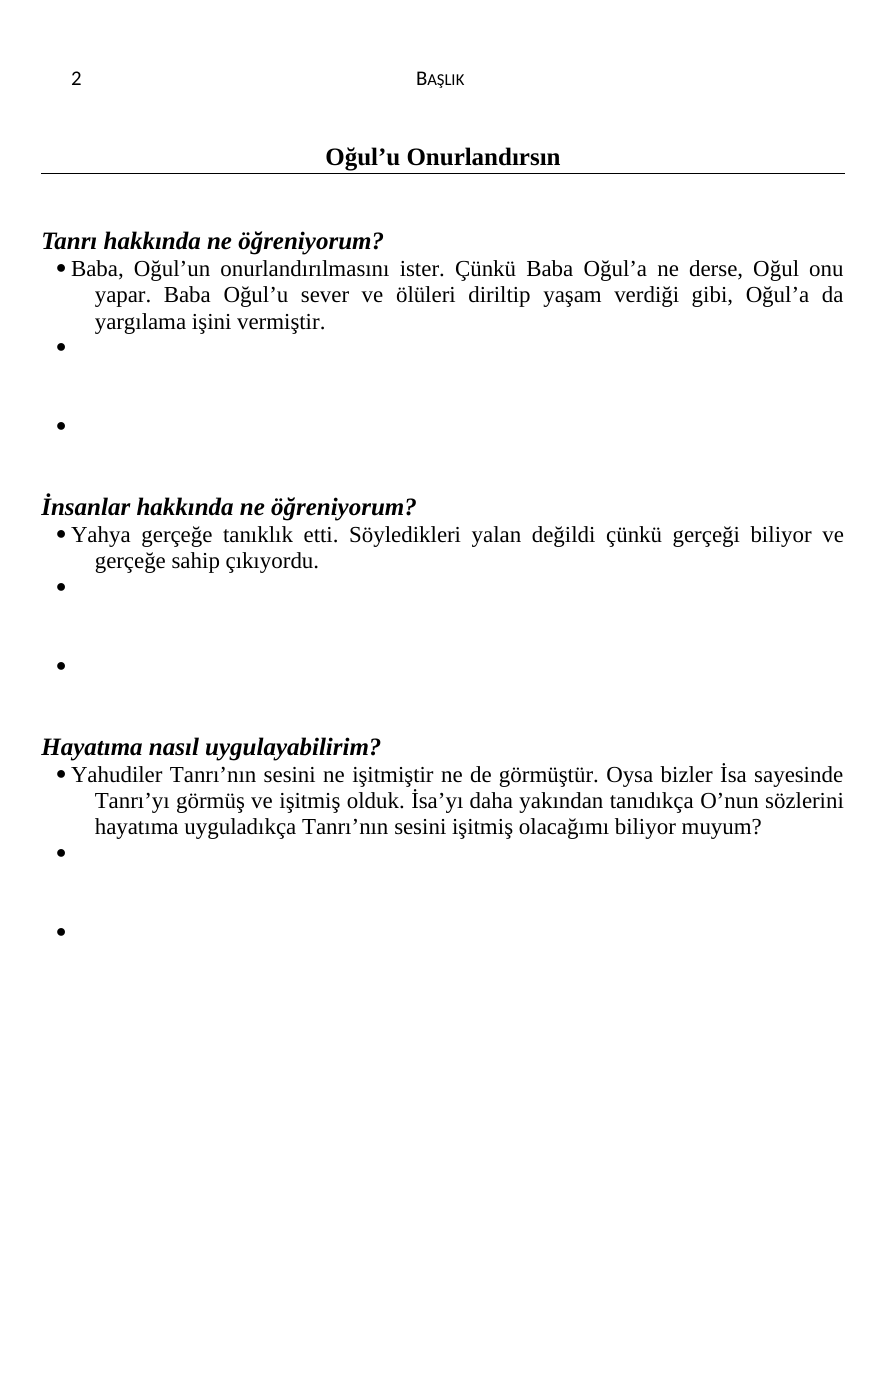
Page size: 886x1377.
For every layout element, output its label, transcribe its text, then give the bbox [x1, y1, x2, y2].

list Baba, Oğul’un onurlandırılmasını ister. Çünkü Baba Oğul’a ne derse, Oğul onu yapar. Baba Oğul’u sever ve ölüleri diriltip yaşam verdiği gibi, Oğul’a da yargılama işini vermiştir. [57, 255, 845, 334]
text İnsanlar hakkında ne öğreniyorum? [41, 492, 815, 521]
list Yahya gerçeğe tanıklık etti. Söyledikleri yalan değildi çünkü gerçeği biliyor ve gerçeğe sahip çıkıyordu. [57, 521, 845, 574]
text Tanrı hakkında ne öğreniyorum? [41, 226, 815, 255]
list Yahudiler Tanrı’nın sesini ne işitmiştir ne de görmüştür. Oysa bizler İsa sayesinde Tanrı’yı görmüş ve işitmiş olduk. İsa’yı daha yakından tanıdıkça O’nun sözlerini hayatıma uyguladıkça Tanrı’nın sesini işitmiş olacağımı biliyor muyum? [57, 761, 845, 840]
text Oğul’u Onurlandırsın [41, 142, 845, 173]
text Hayatıma nasıl uygulayabilirim? [41, 732, 815, 761]
